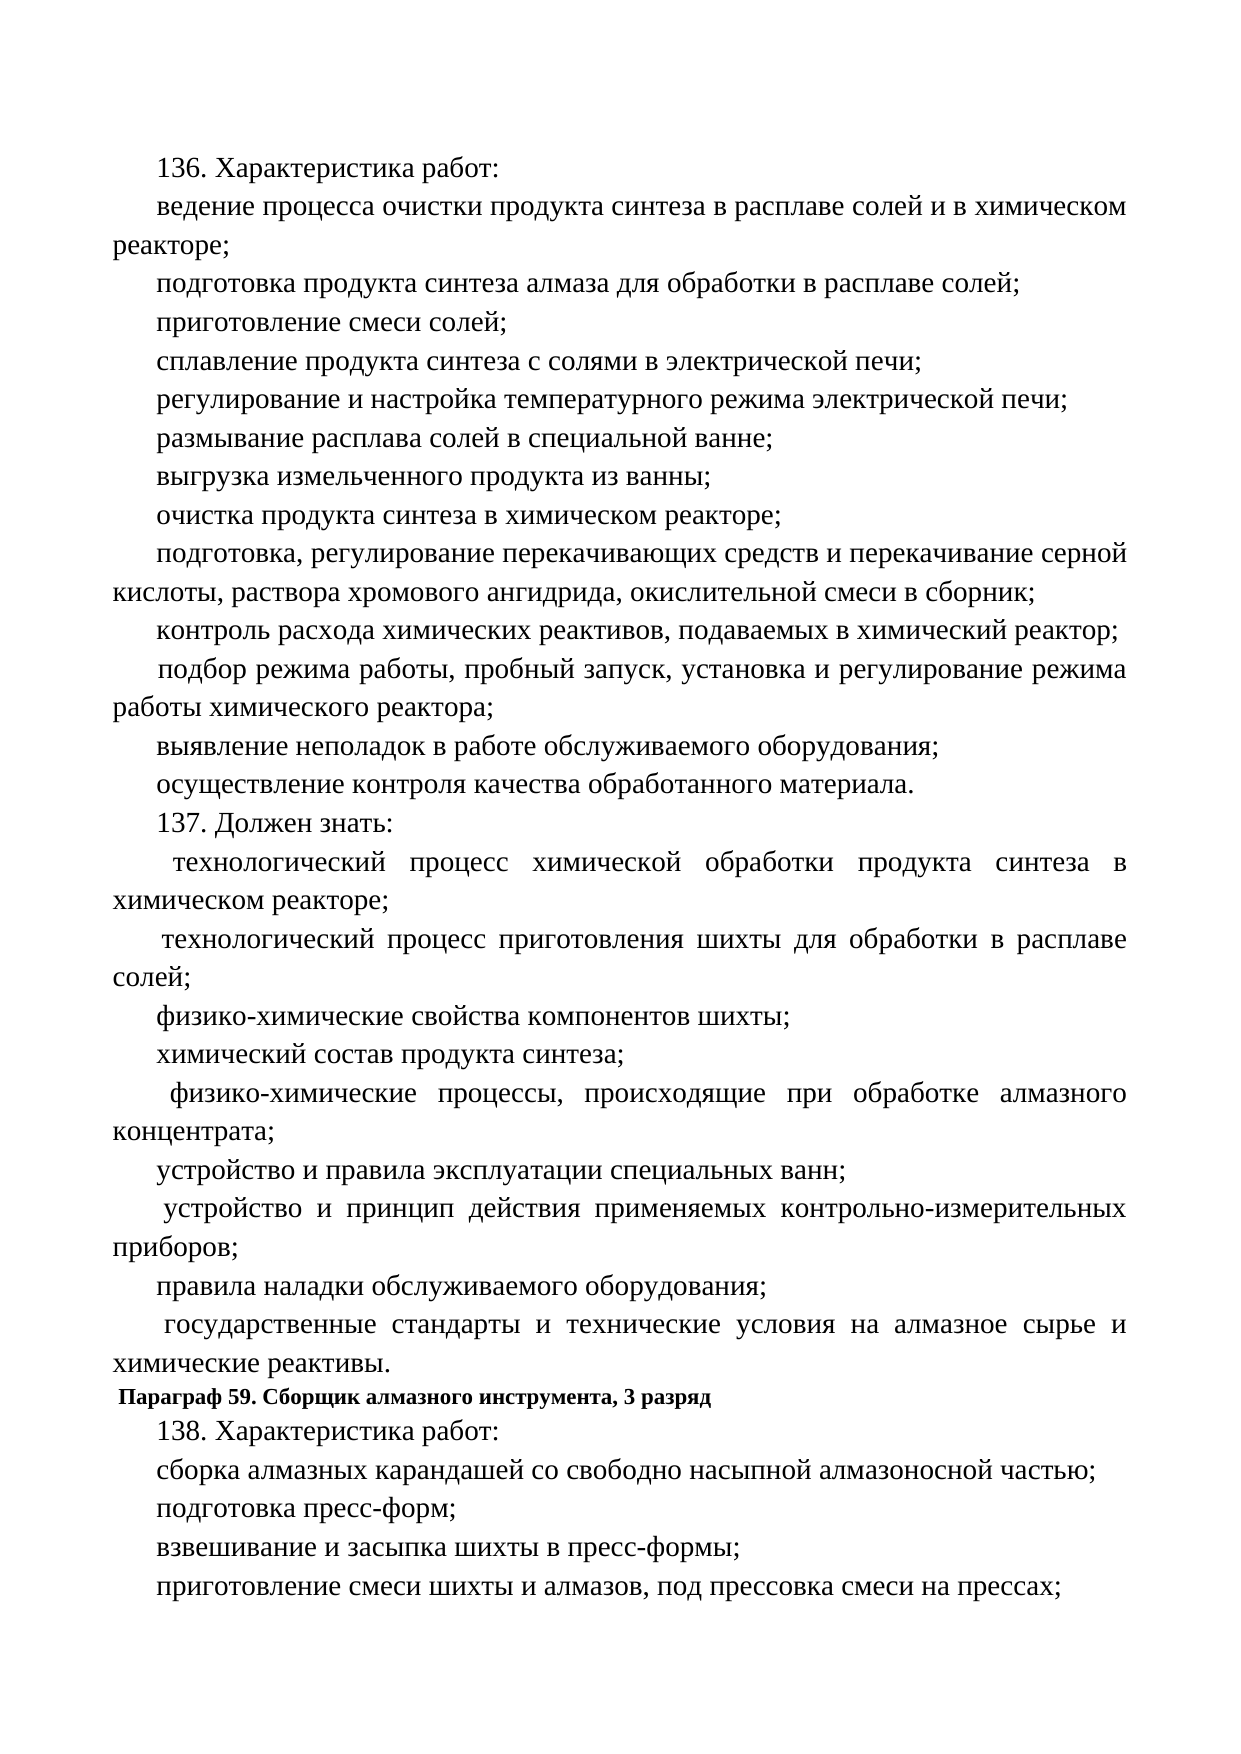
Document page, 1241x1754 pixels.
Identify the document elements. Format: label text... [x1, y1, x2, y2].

text взвешивание и засыпка шихты в пресс-формы; [112, 1529, 1128, 1563]
text Параграф 59. Сборщик алмазного инструмента, 3 разряд [112, 1383, 1128, 1410]
text сборка алмазных карандашей со свободно насыпной алмазоносной частью; [112, 1452, 1128, 1486]
text осуществление контроля качества обработанного материала. [112, 767, 1128, 800]
text ведение процесса очистки продукта синтеза в расплаве солей и в химическом реакторе; [112, 188, 1128, 261]
text контроль расхода химических реактивов, подаваемых в химический реактор; [112, 612, 1128, 646]
text подбор режима работы, пробный запуск, установка и регулирование режима работы химического реактора; [112, 651, 1128, 723]
text государственные стандарты и технические условия на алмазное сырье и химические реактивы. [112, 1306, 1128, 1378]
text очистка продукта синтеза в химическом реакторе; [112, 497, 1128, 530]
text приготовление смеси солей; [112, 304, 1128, 338]
text 138. Характеристика работ: [112, 1413, 1128, 1447]
text регулирование и настройка температурного режима электрической печи; [112, 381, 1128, 415]
text приготовление смеси шихты и алмазов, под прессовка смеси на прессах; [112, 1568, 1128, 1601]
text выявление неполадок в работе обслуживаемого оборудования; [112, 728, 1128, 762]
text устройство и правила эксплуатации специальных ванн; [112, 1152, 1128, 1186]
text химический состав продукта синтеза; [112, 1036, 1128, 1070]
text размывание расплава солей в специальной ванне; [112, 420, 1128, 453]
text подготовка продукта синтеза алмаза для обработки в расплаве солей; [112, 266, 1128, 299]
text физико-химические процессы, происходящие при обработке алмазного концентрата; [112, 1075, 1128, 1147]
text 137. Должен знать: [112, 805, 1128, 839]
text выгрузка измельченного продукта из ванны; [112, 458, 1128, 492]
text физико-химические свойства компонентов шихты; [112, 998, 1128, 1031]
text подготовка, регулирование перекачивающих средств и перекачивание серной кислоты, раствора хромового ангидрида, окислительной смеси в сборник; [112, 535, 1128, 607]
text сплавление продукта синтеза с солями в электрической печи; [112, 343, 1128, 376]
text подготовка пресс-форм; [112, 1491, 1128, 1524]
text технологический процесс химической обработки продукта синтеза в химическом реакторе; [112, 844, 1128, 916]
text технологический процесс приготовления шихты для обработки в расплаве солей; [112, 921, 1128, 993]
text 136. Характеристика работ: [112, 150, 1128, 183]
text правила наладки обслуживаемого оборудования; [112, 1268, 1128, 1301]
text устройство и принцип действия применяемых контрольно-измерительных приборов; [112, 1191, 1128, 1263]
